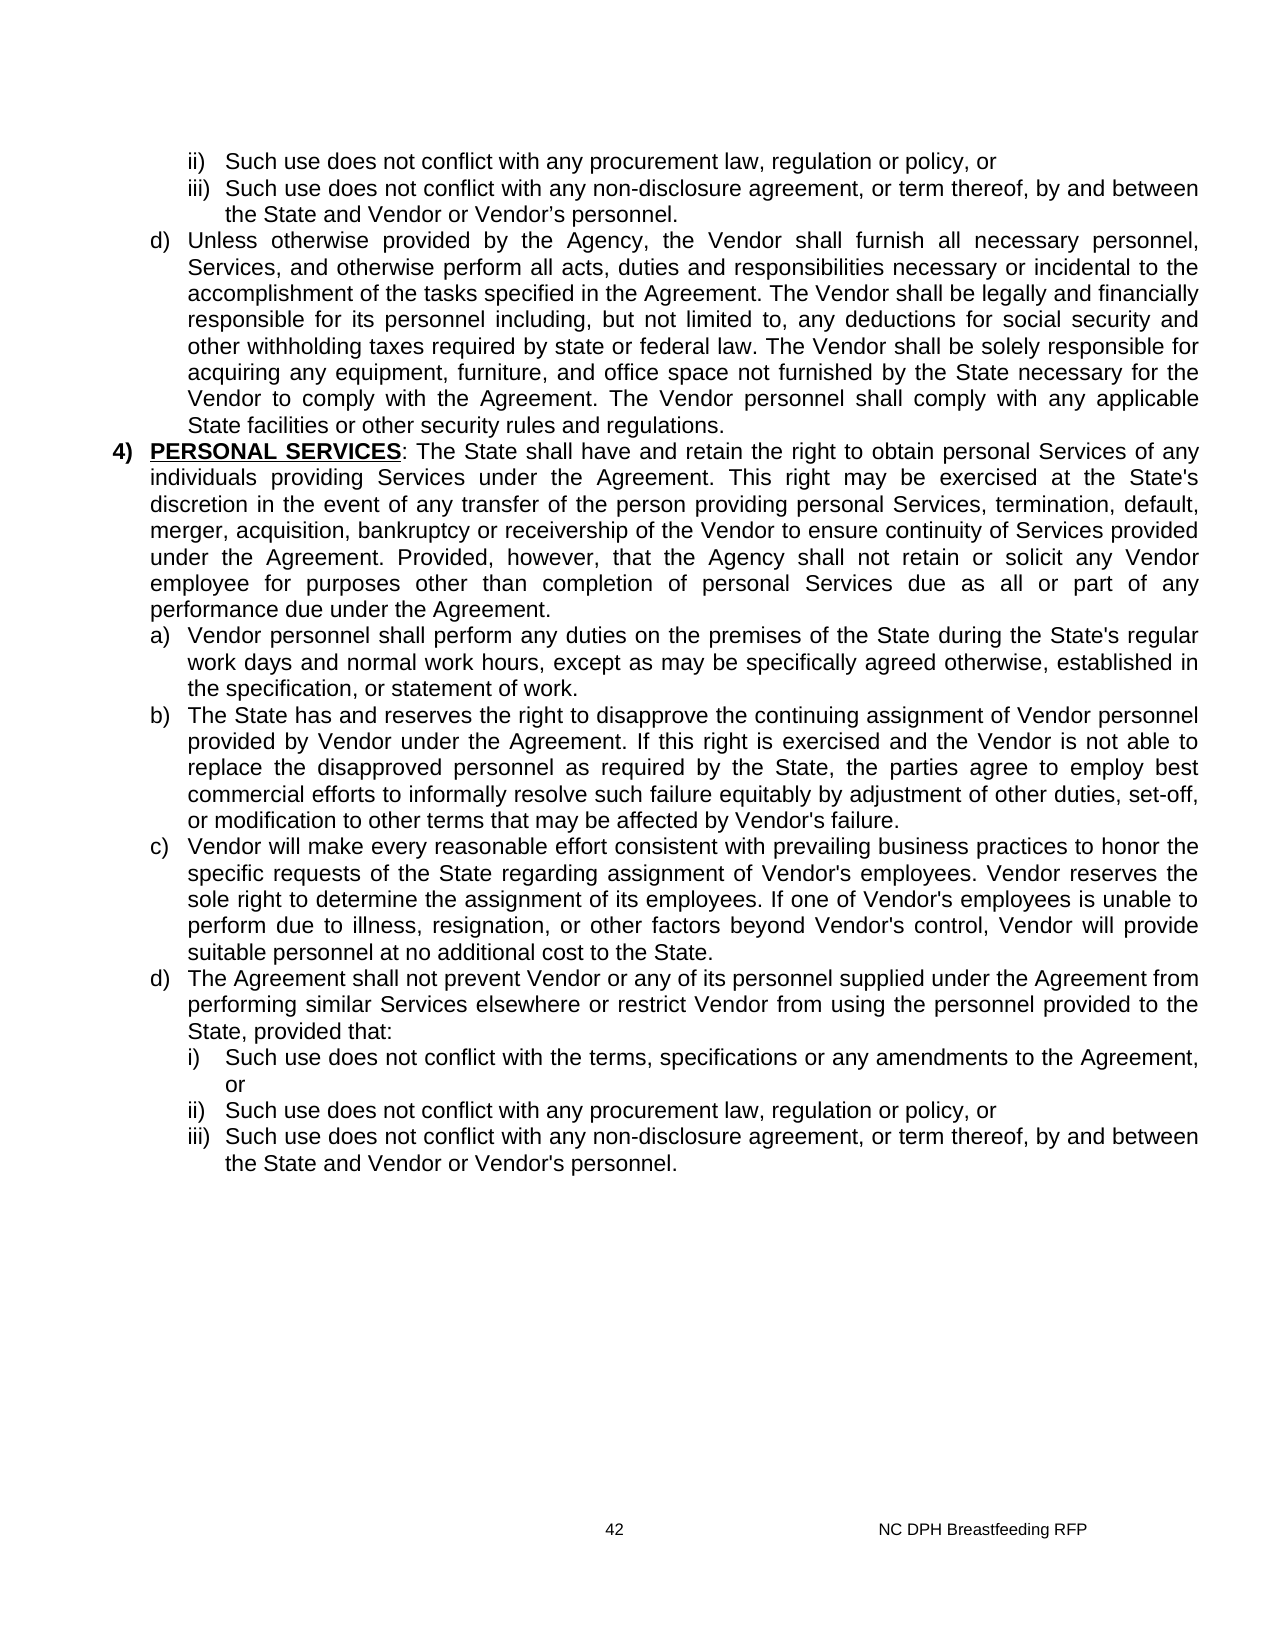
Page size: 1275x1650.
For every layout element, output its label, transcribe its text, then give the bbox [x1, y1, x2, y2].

list Such use does not conflict with any non-disclosure agreement, or term thereof, by and between the State and Vendor or Vendor’s personnel. [187, 174, 1200, 227]
list Such use does not conflict with the terms, specifications or any amendments to the Agreement, or [187, 1044, 1200, 1097]
list Such use does not conflict with any procurement law, regulation or policy, or [187, 1097, 1200, 1123]
list The Agreement shall not prevent Vendor or any of its personnel supplied under the Agreement from performing similar Services elsewhere or restrict Vendor from using the personnel provided to the State, provided that: [150, 965, 1200, 1044]
list Unless otherwise provided by the Agency, the Vendor shall furnish all necessary personnel, Services, and otherwise perform all acts, duties and responsibilities necessary or incidental to the accomplishment of the tasks specified in the Agreement. The Vendor shall be legally and financially responsible for its personnel including, but not limited to, any deductions for social security and other withholding taxes required by state or federal law. The Vendor shall be solely responsible for acquiring any equipment, furniture, and office space not furnished by the State necessary for the Vendor to comply with the Agreement. The Vendor personnel shall comply with any applicable State facilities or other security rules and regulations. [150, 227, 1200, 438]
list Vendor personnel shall perform any duties on the premises of the State during the State's regular work days and normal work hours, except as may be specifically agreed otherwise, established in the specification, or statement of work. [150, 622, 1200, 702]
list Such use does not conflict with any procurement law, regulation or policy, or [187, 148, 1200, 174]
list Vendor will make every reasonable effort consistent with prevailing business practices to honor the specific requests of the State regarding assignment of Vendor's employees. Vendor reserves the sole right to determine the assignment of its employees. If one of Vendor's employees is unable to perform due to illness, resignation, or other factors beyond Vendor's control, Vendor will provide suitable personnel at no additional cost to the State. [150, 833, 1200, 965]
list Such use does not conflict with any non-disclosure agreement, or term thereof, by and between the State and Vendor or Vendor's personnel. [187, 1123, 1200, 1176]
list The State has and reserves the right to disapprove the continuing assignment of Vendor personnel provided by Vendor under the Agreement. If this right is exercised and the Vendor is not able to replace the disapproved personnel as required by the State, the parties agree to employ best commercial efforts to informally resolve such failure equitably by adjustment of other duties, set-off, or modification to other terms that may be affected by Vendor's failure. [150, 702, 1200, 833]
list PERSONAL SERVICES: The State shall have and retain the right to obtain personal Services of any individuals providing Services under the Agreement. This right may be exercised at the State's discretion in the event of any transfer of the person providing personal Services, termination, default, merger, acquisition, bankruptcy or receivership of the Vendor to ensure continuity of Services provided under the Agreement. Provided, however, that the Agency shall not retain or solicit any Vendor employee for purposes other than completion of personal Services due as all or part of any performance due under the Agreement. [112, 438, 1200, 622]
